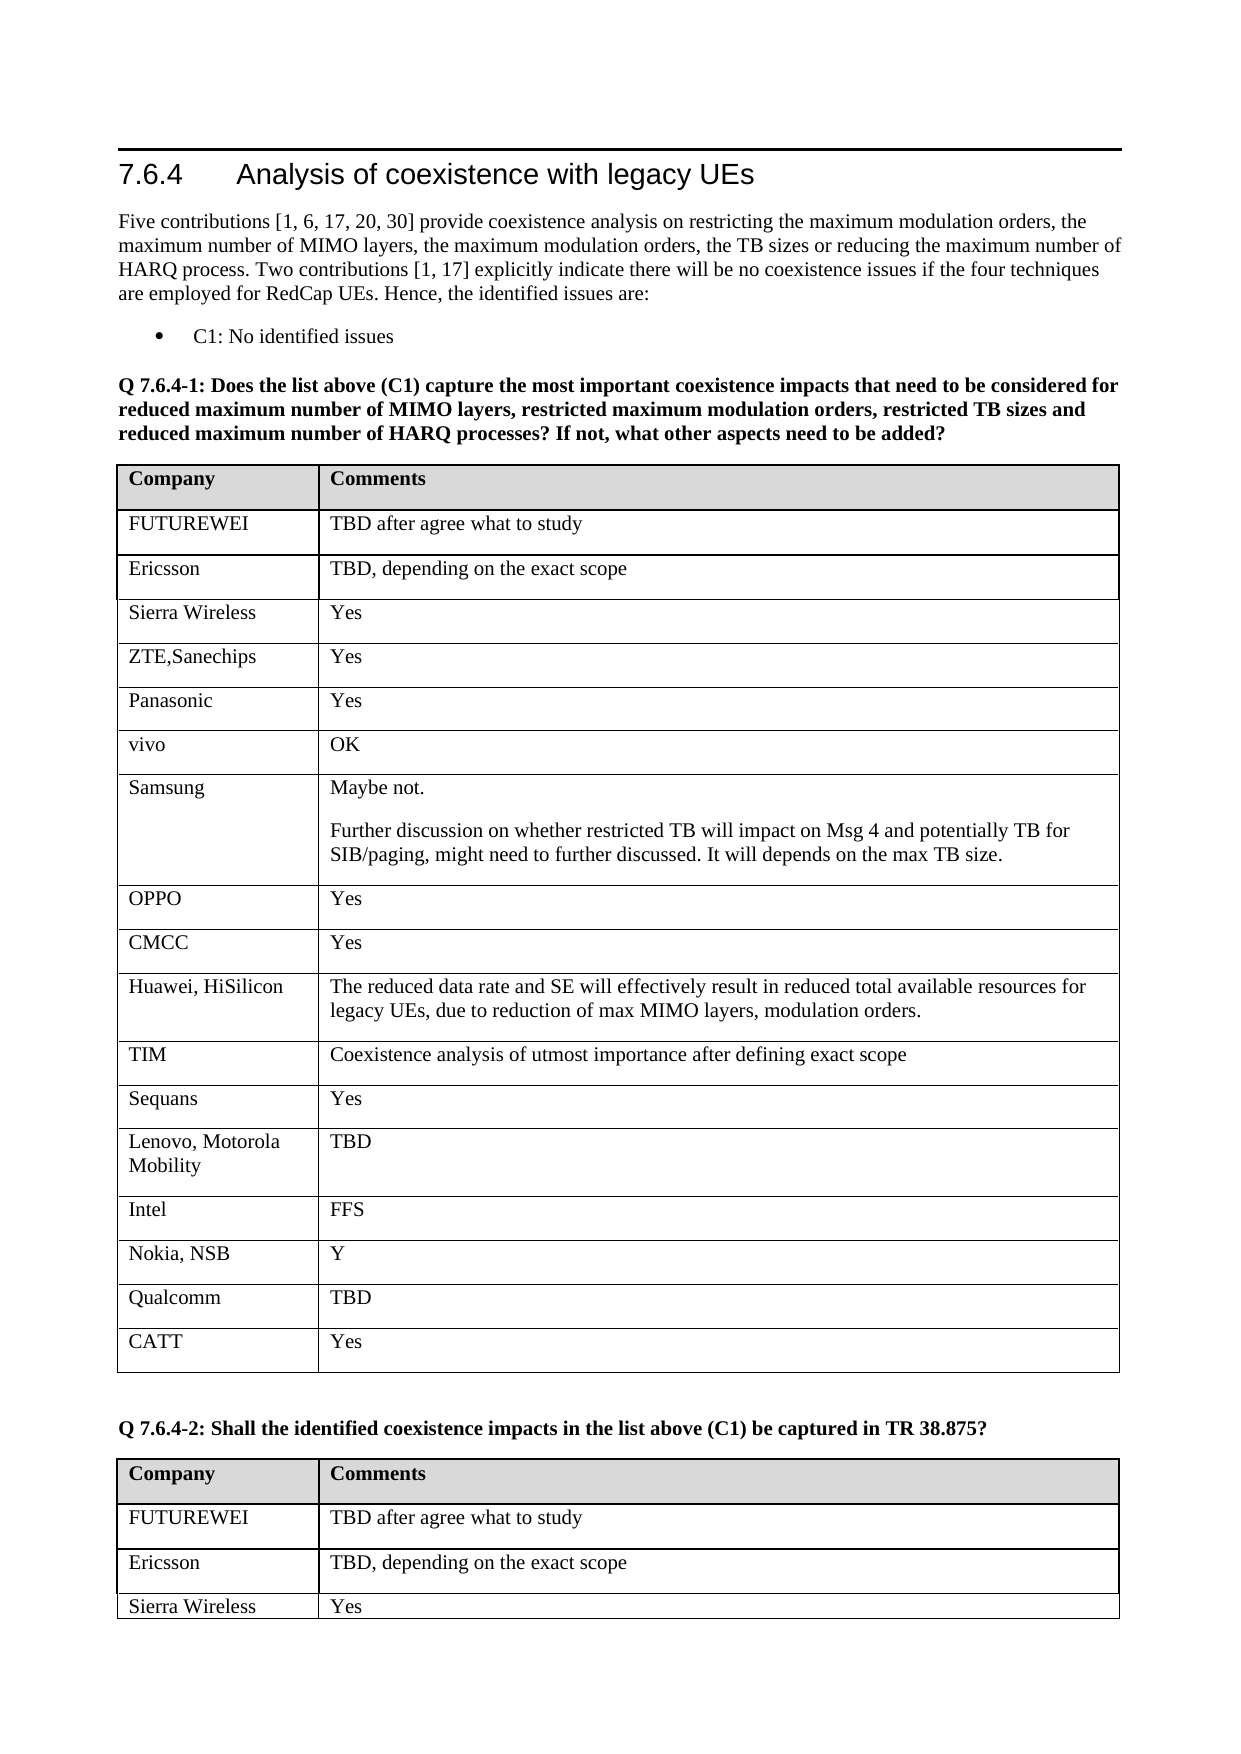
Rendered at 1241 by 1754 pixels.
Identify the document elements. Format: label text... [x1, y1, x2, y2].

list C1: No identified issues [156, 324, 1122, 348]
text Five contributions [1, 6, 17, 20, 30] provide coexistence analysis on restricting the maximum modulation orders, the maximum number of MIMO layers, the maximum modulation orders, the TB sizes or reducing the maximum number of HARQ process. Two contributions [1, 17] explicitly indicate there will be no coexistence issues if the four techniques are employed for RedCap UEs. Hence, the identified issues are: [118, 209, 1122, 305]
text Q 7.6.4-2: Shall the identified coexistence impacts in the list above (C1) be captured in TR 38.875? [118, 1416, 1122, 1439]
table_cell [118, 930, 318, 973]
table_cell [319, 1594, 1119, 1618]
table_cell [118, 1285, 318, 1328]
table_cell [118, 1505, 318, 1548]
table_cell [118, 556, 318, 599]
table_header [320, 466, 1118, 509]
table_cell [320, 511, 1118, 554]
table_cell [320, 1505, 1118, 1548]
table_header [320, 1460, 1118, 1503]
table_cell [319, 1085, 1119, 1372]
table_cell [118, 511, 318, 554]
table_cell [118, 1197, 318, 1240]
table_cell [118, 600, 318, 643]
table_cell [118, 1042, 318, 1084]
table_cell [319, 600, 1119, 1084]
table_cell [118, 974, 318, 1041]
text Q 7.6.4-1: Does the list above (C1) capture the most important coexistence impacts that need to be considered for reduced maximum number of MIMO layers, restricted maximum modulation orders, restricted TB sizes and reduced maximum number of HARQ processes? If not, what other aspects need to be added? [118, 373, 1122, 445]
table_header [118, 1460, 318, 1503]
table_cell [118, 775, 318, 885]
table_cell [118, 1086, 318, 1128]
subtitle 7.6.4 Analysis of coexistence with legacy UEs [118, 151, 1122, 190]
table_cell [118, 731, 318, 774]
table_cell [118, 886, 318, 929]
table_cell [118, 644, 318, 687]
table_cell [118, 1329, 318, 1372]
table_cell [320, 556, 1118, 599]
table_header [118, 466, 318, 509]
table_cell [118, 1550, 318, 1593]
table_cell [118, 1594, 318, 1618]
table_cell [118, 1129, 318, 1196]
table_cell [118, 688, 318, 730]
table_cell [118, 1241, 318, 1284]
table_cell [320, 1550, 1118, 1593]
